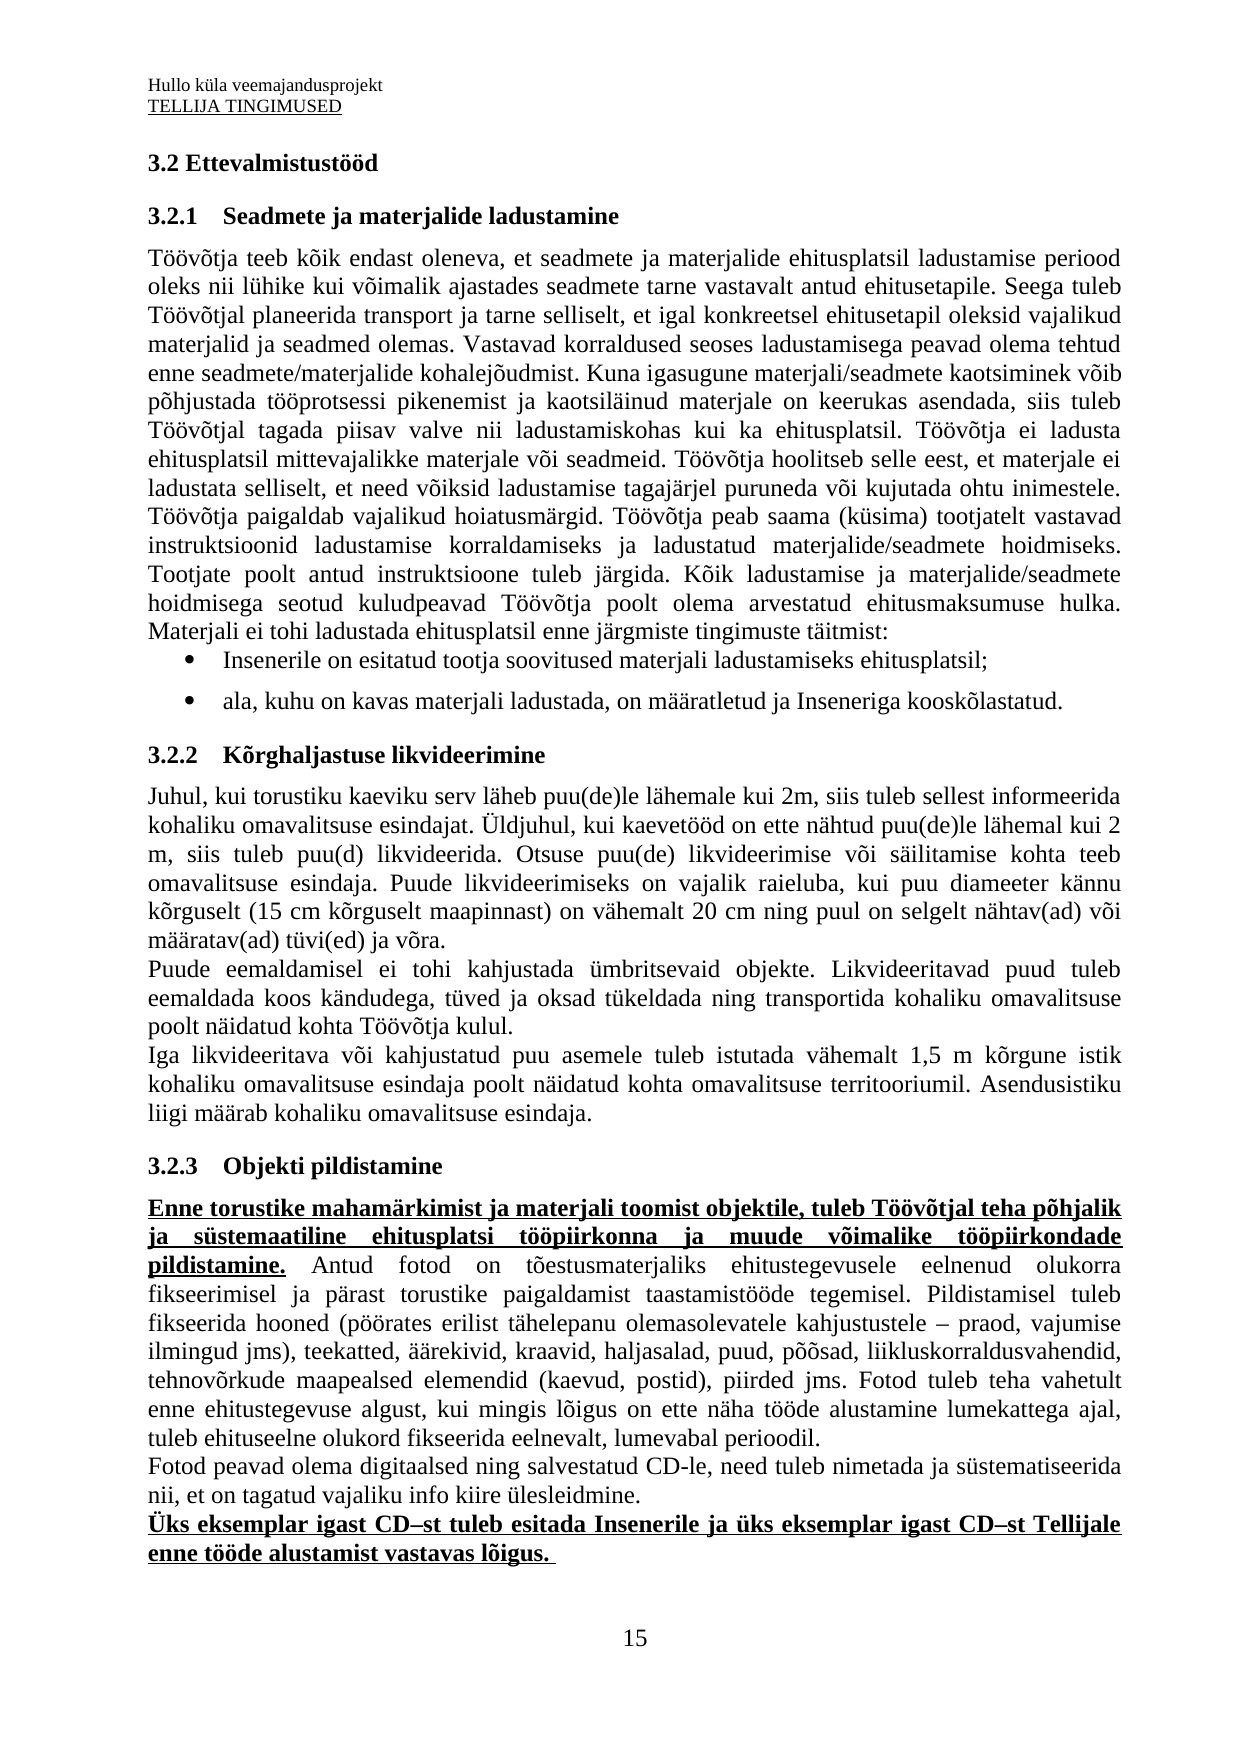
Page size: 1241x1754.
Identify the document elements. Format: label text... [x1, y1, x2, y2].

text Juhul, kui torustiku kaeviku serv läheb puu(de)le lähemale kui 2m, siis tuleb sellest informeerida kohaliku omavalitsuse esindajat. Üldjuhul, kui kaevetööd on ette nähtud puu(de)le lähemal kui , siis tuleb puu(d) likvideerida. Otsuse puu(de) likvideerimise või säilitamise kohta teeb omavalitsuse esindaja. Puude likvideerimiseks on vajalik raieluba, kui puu diameeter kännu kõrguselt ( kõrguselt maapinnast) on vähemalt ning puul on selgelt nähtav(ad) või määratav(ad) tüvi(ed) ja võra. [148, 781, 1122, 954]
text Fotod peavad olema digitaalsed ning salvestatud CD-le, need tuleb nimetada ja süstematiseerida nii, et on tagatud vajaliku info kiire ülesleidmine. [148, 1451, 1122, 1509]
list Objekti pildistamine [148, 1151, 1122, 1180]
text Iga likvideeritava või kahjustatud puu asemele tuleb istutada vähemalt kõrgune istik kohaliku omavalitsuse esindaja poolt näidatud kohta omavalitsuse territooriumil. Asendusistiku liigi määrab kohaliku omavalitsuse esindaja. [148, 1040, 1122, 1126]
text Enne torustike mahamärkimist ja materjali toomist objektile, tuleb Töövõtjal teha põhjalik ja süstemaatiline ehitusplatsi tööpiirkonna ja muude võimalike tööpiirkondade pildistamine. Antud fotod on tõestusmaterjaliks ehitustegevusele eelnenud olukorra fikseerimisel ja pärast torustike paigaldamist taastamistööde tegemisel. Pildistamisel tuleb fikseerida hooned (pöörates erilist tähelepanu olemasolevatele kahjustustele – praod, vajumise ilmingud jms), teekatted, äärekivid, kraavid, haljasalad, puud, põõsad, liikluskorraldusvahendid, tehnovõrkude maapealsed elemendid (kaevud, postid), piirded jms. Fotod tuleb teha vahetult enne ehitustegevuse algust, kui mingis lõigus on ette näha tööde alustamine lumekattega ajal, tuleb ehituseelne olukord fikseerida eelnevalt, lumevabal perioodil. [148, 1248, 1122, 1451]
list ala, kuhu on kavas materjali ladustada, on määratletud ja Inseneriga kooskõlastatud. [185, 686, 1122, 715]
list Insenerile on esitatud tootja soovitused materjali ladustamiseks ehitusplatsil; [185, 645, 1122, 674]
text Puude eemaldamisel ei tohi kahjustada ümbritsevaid objekte. Likvideeritavad puud tuleb eemaldada koos kändudega, tüved ja oksad tükeldada ning transportida kohaliku omavalitsuse poolt näidatud kohta Töövõtja kulul. [148, 954, 1122, 1040]
list Ettevalmistustööd [148, 148, 1122, 176]
list Kõrghaljastuse likvideerimine [148, 740, 1122, 769]
text Üks eksemplar igast CD–st tuleb esitada Insenerile ja üks eksemplar igast CD–st Tellijale enne tööde alustamist vastavas lõigus. [148, 1509, 1122, 1534]
list Seadmete ja materjalide ladustamine [148, 201, 1122, 230]
text Üks eksemplar igast CD–st tuleb esitada Insenerile ja üks eksemplar igast CD–st Tellijale enne tööde alustamist vastavas lõigus. [148, 1535, 1122, 1566]
text Töövõtja teeb kõik endast oleneva, et seadmete ja materjalide ehitusplatsil ladustamise periood oleks nii lühike kui võimalik ajastades seadmete tarne vastavalt antud ehitusetapile. Seega tuleb Töövõtjal planeerida transport ja tarne selliselt, et igal konkreetsel ehitusetapil oleksid vajalikud materjalid ja seadmed olemas. Vastavad korraldused seoses ladustamisega peavad olema tehtud enne seadmete/materjalide kohalejõudmist. Kuna igasugune materjali/seadmete kaotsiminek võib põhjustada tööprotsessi pikenemist ja kaotsiläinud materjale on keerukas asendada, siis tuleb Töövõtjal tagada piisav valve nii ladustamiskohas kui ka ehitusplatsil. Töövõtja ei ladusta ehitusplatsil mittevajalikke materjale või seadmeid. Töövõtja hoolitseb selle eest, et materjale ei ladustata selliselt, et need võiksid ladustamise tagajärjel puruneda või kujutada ohtu inimestele. Töövõtja paigaldab vajalikud hoiatusmärgid. Töövõtja peab saama (küsima) tootjatelt vastavad instruktsioonid ladustamise korraldamiseks ja ladustatud materjalide/seadmete hoidmiseks. Tootjate poolt antud instruktsioone tuleb järgida. Kõik ladustamise ja materjalide/seadmete hoidmisega seotud kuludpeavad Töövõtja poolt olema arvestatud ehitusmaksumuse hulka. Materjali ei tohi ladustada ehitusplatsil enne järgmiste tingimuste täitmist: [148, 243, 1122, 645]
